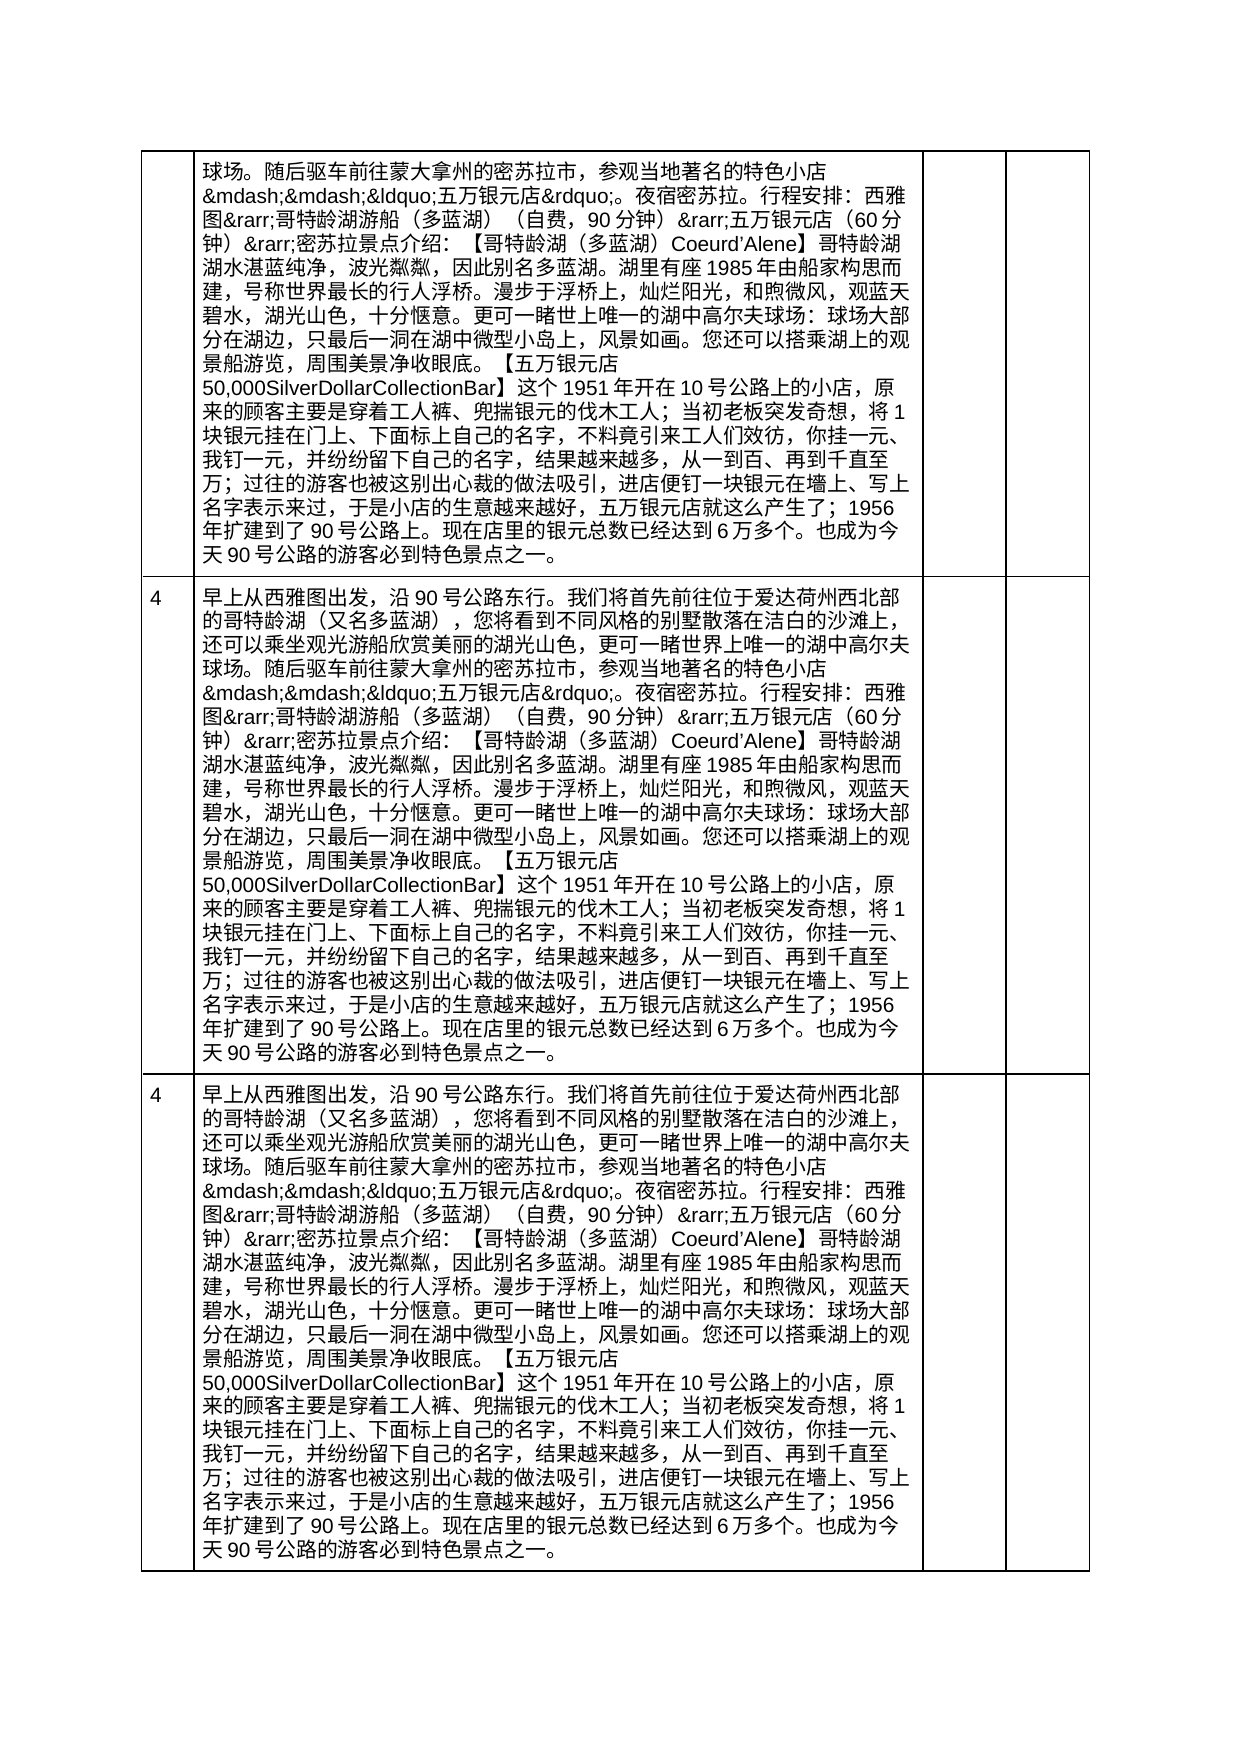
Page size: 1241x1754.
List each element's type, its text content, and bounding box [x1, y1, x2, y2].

table_cell [924, 1075, 1005, 1570]
table_cell [924, 577, 1005, 1073]
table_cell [195, 152, 922, 576]
table_cell 4 [142, 1074, 193, 1570]
table_cell [924, 152, 1005, 576]
table_cell 4 [142, 152, 193, 576]
table_cell [1007, 1075, 1089, 1570]
table_cell [1007, 152, 1089, 576]
table_cell [1007, 577, 1089, 1073]
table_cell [195, 1075, 922, 1570]
table_cell 4 [142, 577, 193, 1073]
